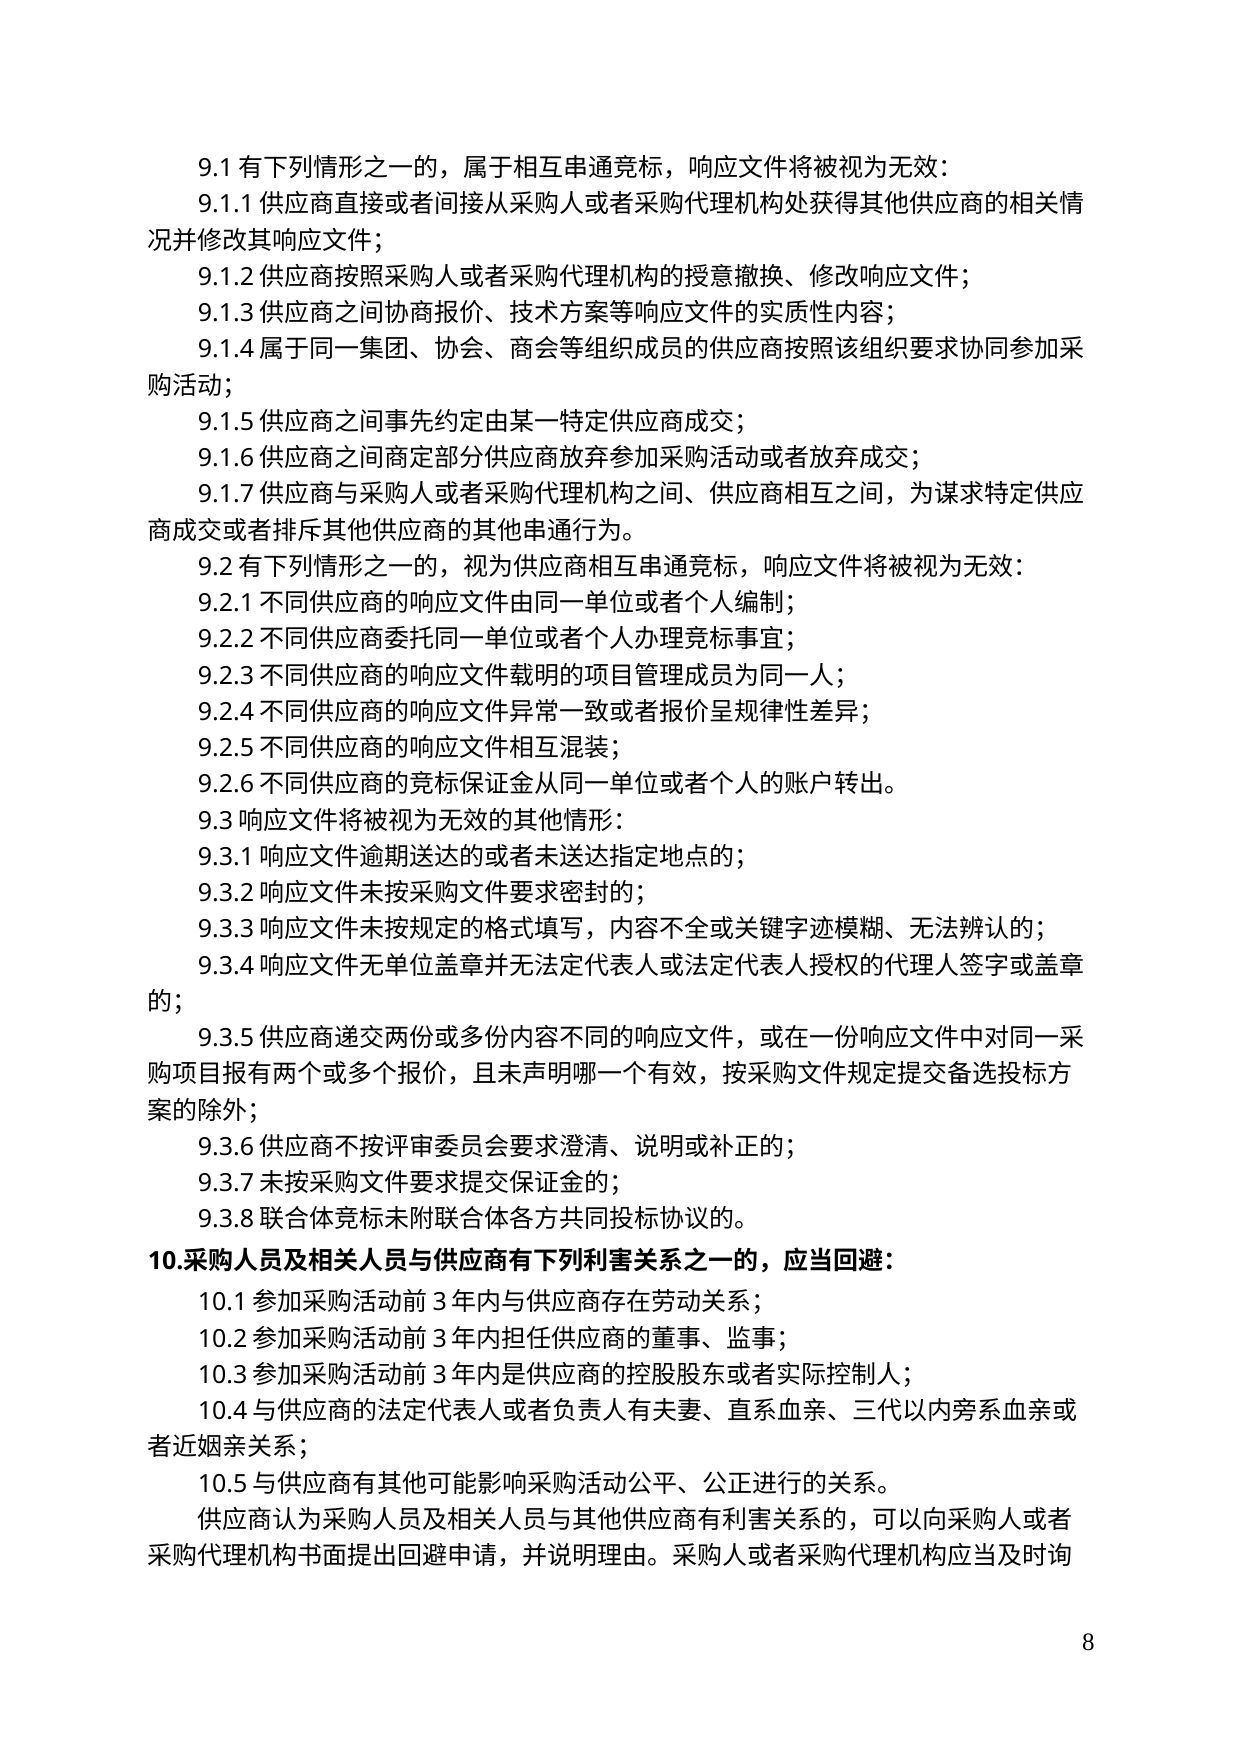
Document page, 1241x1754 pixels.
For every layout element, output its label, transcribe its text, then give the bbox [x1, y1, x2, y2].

list 9.3.5供应商递交两份或多份内容不同的响应文件，或在一份响应文件中对同一采购项目报有两个或多个报价，且未声明哪一个有效，按采购文件规定提交备选投标方案的除外； [148, 1018, 1092, 1126]
list 9.1.4属于同一集团、协会、商会等组织成员的供应商按照该组织要求协同参加采购活动； [148, 329, 1092, 401]
list 9.1.5供应商之间事先约定由某一特定供应商成交； [148, 401, 1092, 438]
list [148, 1499, 1092, 1572]
list 9.1.1供应商直接或者间接从采购人或者采购代理机构处获得其他供应商的相关情况并修改其响应文件； [148, 184, 1092, 256]
list 9.2有下列情形之一的，视为供应商相互串通竞标，响应文件将被视为无效： [148, 546, 1092, 583]
list 9.2.2不同供应商委托同一单位或者个人办理竞标事宜； [148, 619, 1092, 655]
list 9.2.3不同供应商的响应文件载明的项目管理成员为同一人； [148, 655, 1092, 691]
list 10.1参加采购活动前3年内与供应商存在劳动关系； [148, 1282, 1092, 1318]
list 9.1.6供应商之间商定部分供应商放弃参加采购活动或者放弃成交； [148, 438, 1092, 474]
list 9.1.2供应商按照采购人或者采购代理机构的授意撤换、修改响应文件； [148, 256, 1092, 293]
list 9.2.1不同供应商的响应文件由同一单位或者个人编制； [148, 583, 1092, 619]
text 10.采购人员及相关人员与供应商有下列利害关系之一的，应当回避： [148, 1240, 1092, 1277]
list 9.3.4响应文件无单位盖章并无法定代表人或法定代表人授权的代理人签字或盖章的； [148, 945, 1092, 1018]
list 9.3.8联合体竞标未附联合体各方共同投标协议的。 [148, 1199, 1092, 1235]
list 9.3.6供应商不按评审委员会要求澄清、说明或补正的； [148, 1126, 1092, 1163]
list 9.3.3响应文件未按规定的格式填写，内容不全或关键字迹模糊、无法辨认的； [148, 909, 1092, 945]
list 9.3.7未按采购文件要求提交保证金的； [148, 1163, 1092, 1199]
list 9.2.5不同供应商的响应文件相互混装； [148, 728, 1092, 764]
list 9.2.4不同供应商的响应文件异常一致或者报价呈规律性差异； [148, 691, 1092, 728]
list 9.3响应文件将被视为无效的其他情形： [148, 800, 1092, 836]
list 9.3.2响应文件未按采购文件要求密封的； [148, 873, 1092, 909]
list 9.3.1响应文件逾期送达的或者未送达指定地点的； [148, 836, 1092, 873]
list 10.5与供应商有其他可能影响采购活动公平、公正进行的关系。 [148, 1463, 1092, 1499]
list 9.1.7供应商与采购人或者采购代理机构之间、供应商相互之间，为谋求特定供应商成交或者排斥其他供应商的其他串通行为。 [148, 474, 1092, 546]
list 10.2参加采购活动前3年内担任供应商的董事、监事； [148, 1318, 1092, 1354]
list 10.3参加采购活动前3年内是供应商的控股股东或者实际控制人； [148, 1354, 1092, 1391]
list 9.1有下列情形之一的，属于相互串通竞标，响应文件将被视为无效： [148, 148, 1092, 184]
list 10.4与供应商的法定代表人或者负责人有夫妻、直系血亲、三代以内旁系血亲或者近姻亲关系； [148, 1391, 1092, 1463]
list 9.1.3供应商之间协商报价、技术方案等响应文件的实质性内容； [148, 293, 1092, 329]
list 9.2.6不同供应商的竞标保证金从同一单位或者个人的账户转出。 [148, 764, 1092, 800]
